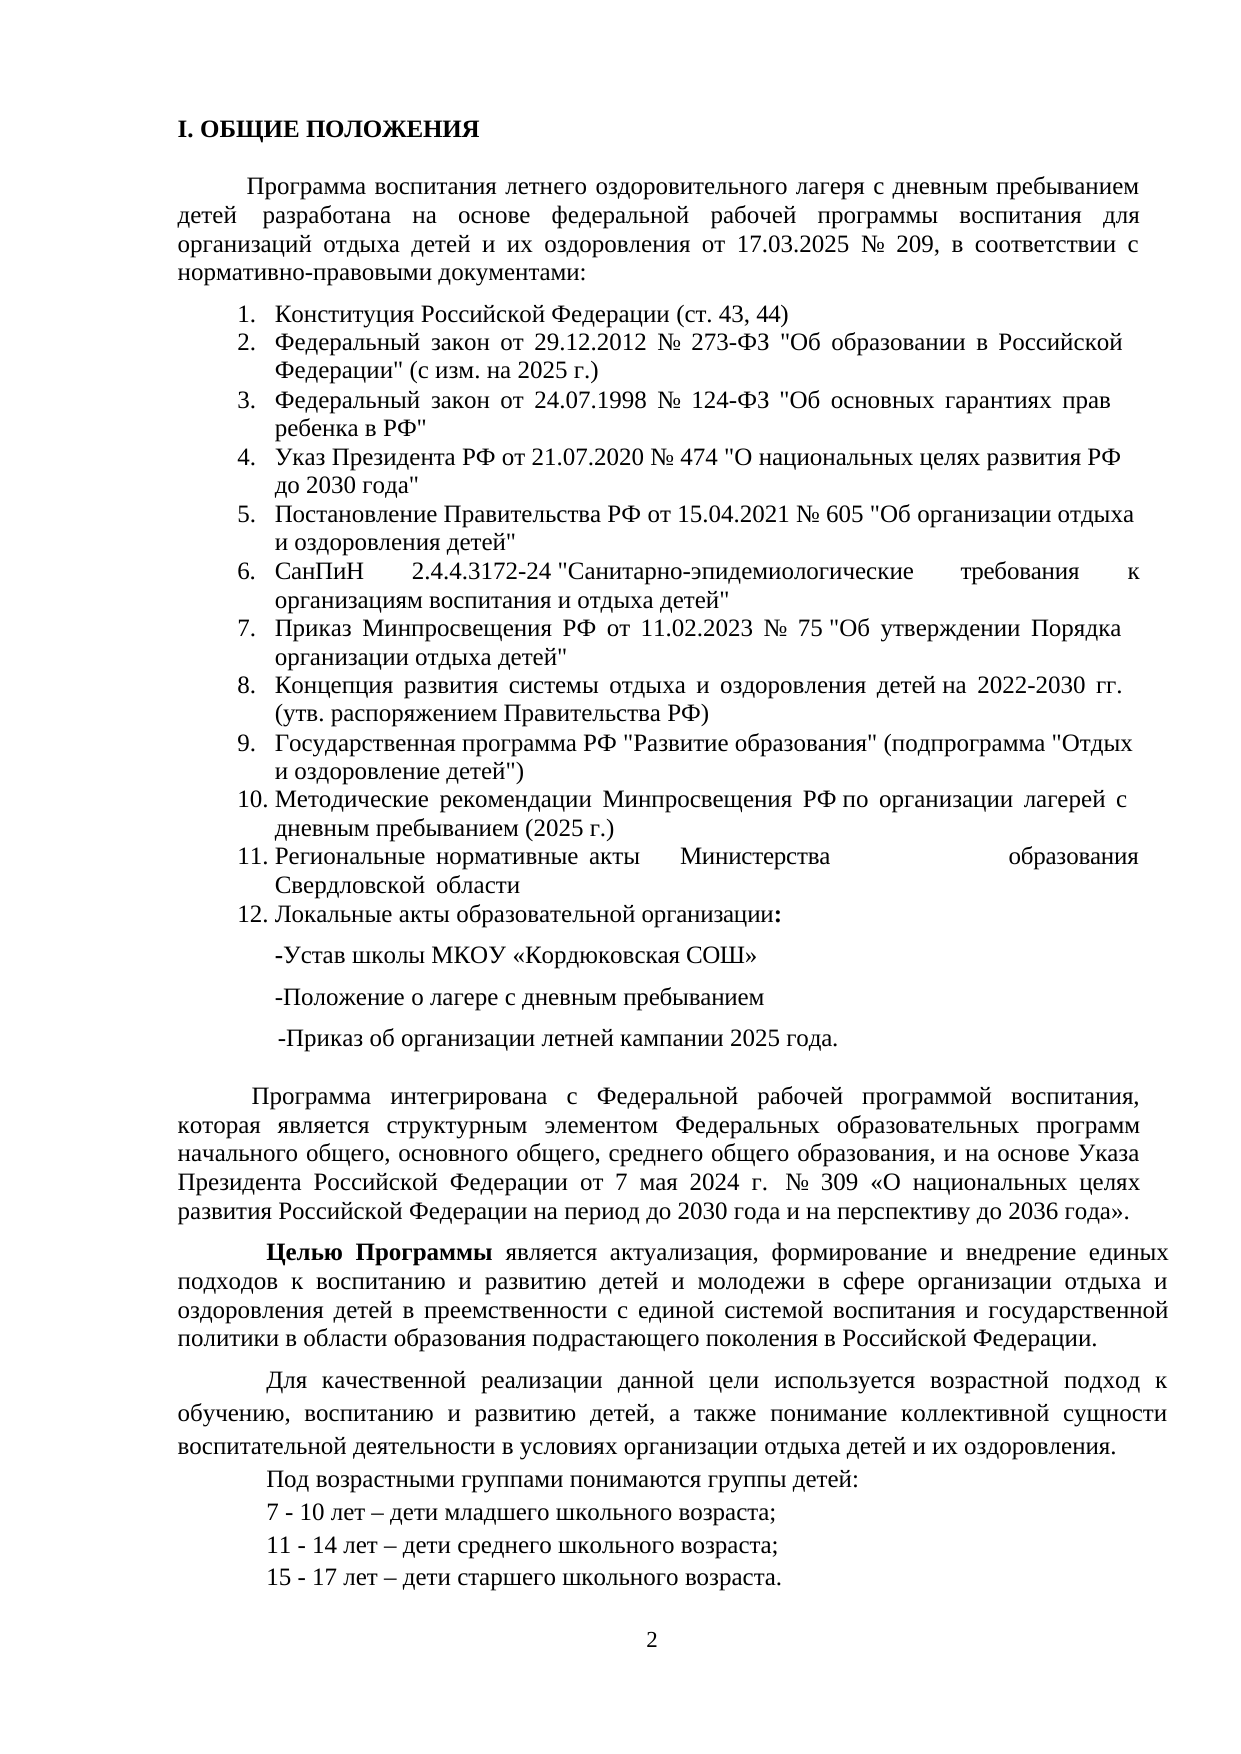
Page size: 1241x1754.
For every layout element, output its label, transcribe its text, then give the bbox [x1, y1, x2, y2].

text -Положение о лагере с дневным пребыванием [274, 982, 1181, 1010]
text 11 - 14 лет – дети среднего школьного возраста; 15 - 17 лет – дети старшего школьного возраста. [266, 1530, 799, 1591]
text Целью Программы является актуализация, формирование и внедрение единых подходов к воспитанию и развитию детей и молодежи в сфере организации отдыха и оздоровления детей в преемственности с единой системой воспитания и государственной политики в области образования подрастающего поколения в Российской Федерации. [177, 1237, 1169, 1352]
text -Устав школы МКОУ «Кордюковская СОШ» [274, 941, 1181, 969]
text Программа интегрирована с Федеральной рабочей программой воспитания, которая является структурным элементом Федеральных образовательных программ начального общего, основного общего, среднего общего образования, и на основе Указа Президента Российской Федерации от 7 мая 2024 г. № 309 «О национальных целях развития Российской Федерации на период до 2030 года и на перспективу до 2036 года». [177, 1081, 1141, 1225]
text Для качественной реализации данной цели используется возрастной подход к обучению, воспитанию и развитию детей, а также понимание коллективной сущности воспитательной деятельности в условиях организации отдыха детей и их оздоровления. [177, 1365, 1168, 1459]
list Федеральный закон от 29.12.2012 № 273-ФЗ "Об образовании в Российской Федерации" (с изм. на 2025 г.) [237, 328, 1140, 384]
text Программа воспитания летнего оздоровительного лагеря с дневным пребыванием детей разработана на основе федеральной рабочей программы воспитания для организаций отдыха детей и их оздоровления от 17.03.2025 № 209, в соответствии с нормативно-правовыми документами: [177, 171, 1140, 286]
list ОБЩИЕ ПОЛОЖЕНИЯ [177, 114, 1181, 143]
list Приказ Минпросвещения РФ от 11.02.2023 № 75 "Об утверждении Порядка организации отдыха детей" [237, 614, 1141, 670]
list Локальные акты образовательной организации: [237, 899, 1181, 928]
list Концепция развития системы отдыха и оздоровления детей на 2022-2030 гг. (утв. распоряжением Правительства РФ) [237, 671, 1141, 727]
list Конституция Российской Федерации (ст. 43, 44) [237, 299, 1181, 328]
list Постановление Правительства РФ от 15.04.2021 № 605 "Об организации отдыха и оздоровления детей" [237, 499, 1141, 556]
list Региональные нормативные акты Министерства образования Свердловской области [237, 842, 1141, 899]
list СанПиН 2.4.4.3172-24 "Санитарно-эпидемиологические требования к организациям воспитания и отдыха детей" [237, 556, 1139, 614]
list Федеральный закон от 24.07.1998 № 124-ФЗ "Об основных гарантиях прав ребенка в РФ" [237, 385, 1140, 442]
list Государственная программа РФ "Развитие образования" (подпрограмма "Отдых и оздоровление детей") [237, 728, 1140, 785]
text -Приказ об организации летней кампании 2025 года. [278, 1023, 1181, 1051]
text Под возрастными группами понимаются группы детей: 7 - 10 лет – дети младшего школьного возраста; [266, 1464, 861, 1526]
list Методические рекомендации Минпросвещения РФ по организации лагерей с дневным пребыванием (2025 г.) [237, 785, 1142, 842]
list Указ Президента РФ от 21.07.2020 № 474 "О национальных целях развития РФ до 2030 года" [237, 442, 1140, 499]
